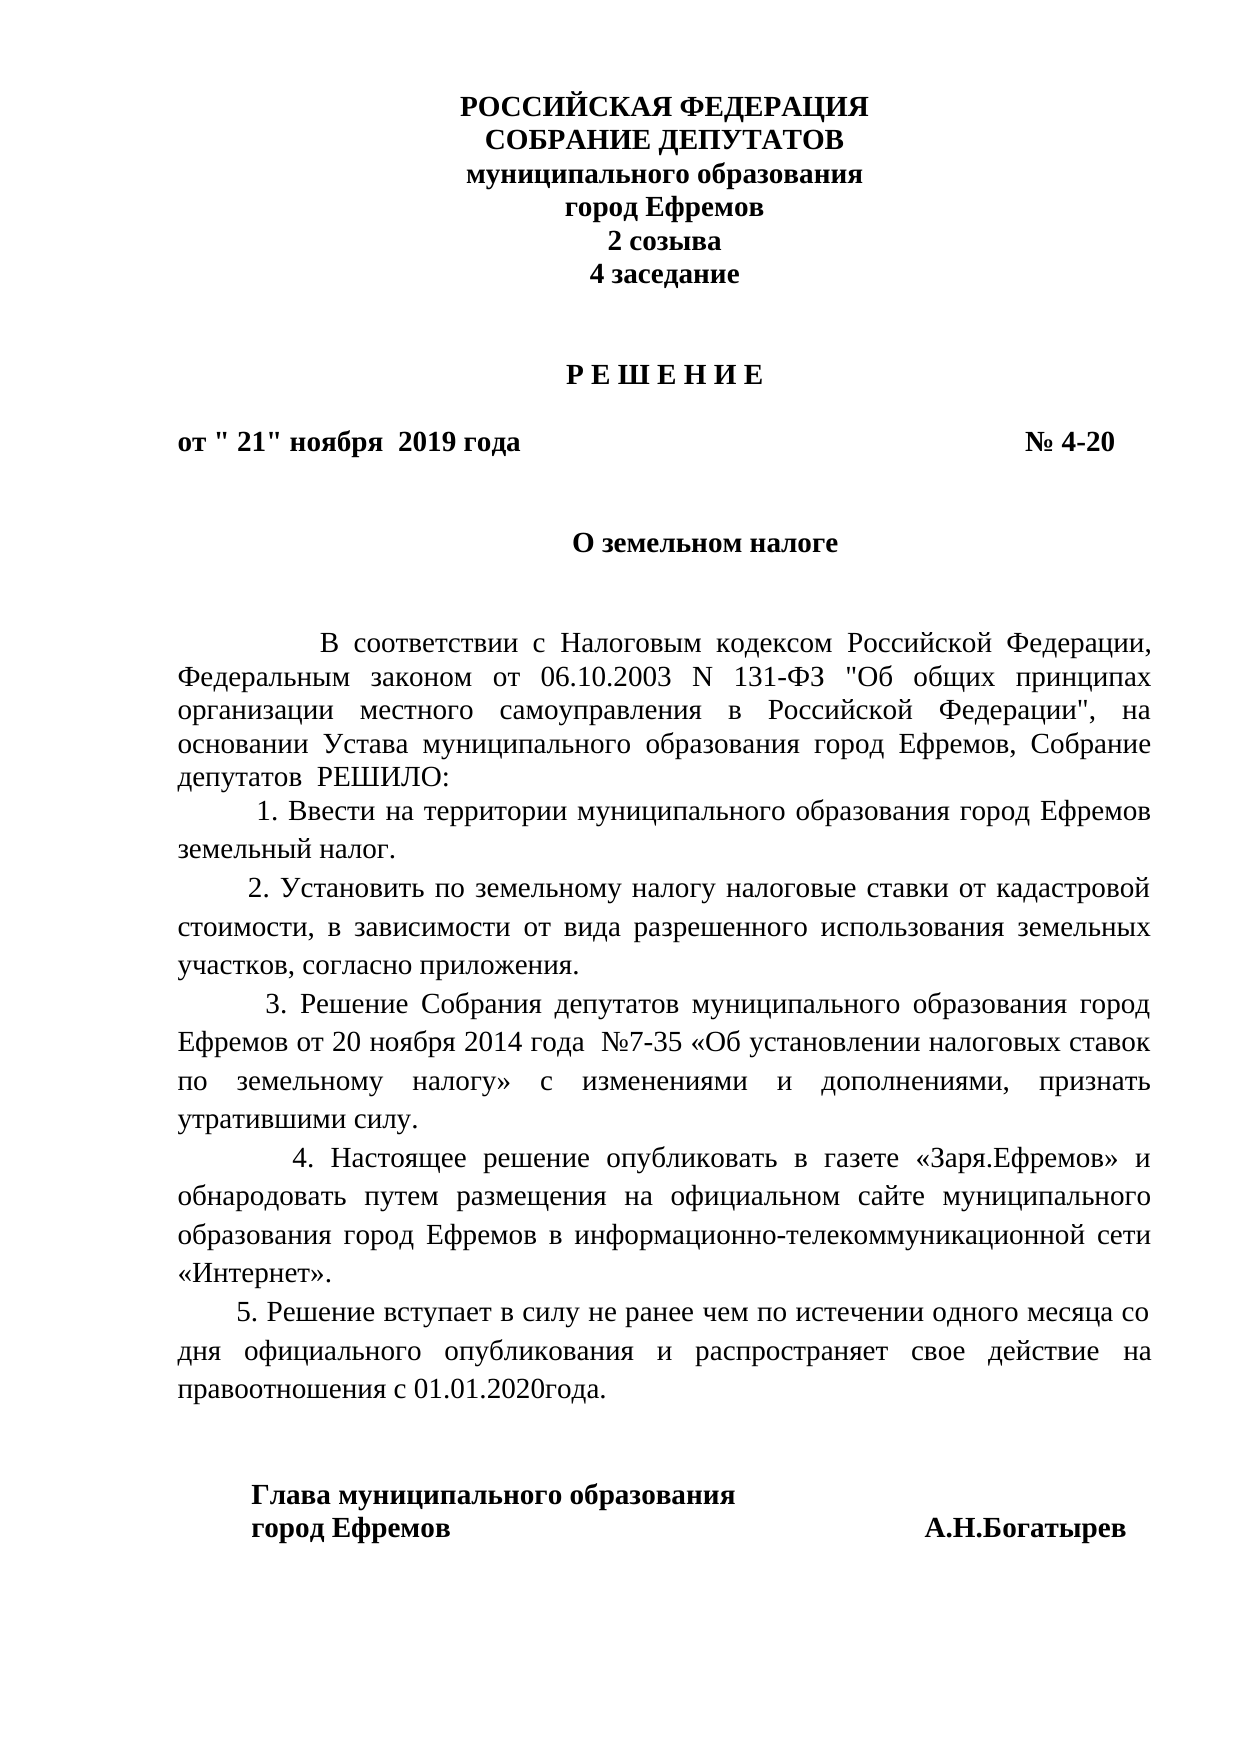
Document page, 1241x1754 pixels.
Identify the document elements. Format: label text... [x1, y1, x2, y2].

text Глава муниципального образования [177, 1477, 1152, 1510]
text 5. Решение вступает в силу не ранее чем по истечении одного месяца со дня официального опубликования и распространяет свое действие на правоотношения с 01.01.2020года. [177, 1294, 1152, 1405]
text 4 заседание [177, 256, 1152, 290]
text 3. Решение Собрания депутатов муниципального образования город Ефремов от 20 ноября 2014 года №7-35 «Об установлении налоговых ставок по земельному налогу» с изменениями и дополнениями, признать утратившими силу. [177, 986, 1152, 1135]
text 1. Ввести на территории муниципального образования город Ефремов земельный налог. [177, 793, 1152, 865]
text муниципального образования [177, 156, 1152, 189]
text РОССИЙСКАЯ ФЕДЕРАЦИЯ [177, 89, 1152, 122]
text О земельном налоге [177, 525, 1152, 558]
text В соответствии с Налоговым кодексом Российской Федерации, Федеральным законом от 06.10.2003 N 131-ФЗ "Об общих принципах организации местного самоуправления в Российской Федерации", на основании Устава муниципального образования город Ефремов, Собрание депутатов РЕШИЛО: [177, 625, 1152, 793]
text город Ефремов [177, 189, 1152, 223]
text СОБРАНИЕ ДЕПУТАТОВ [177, 122, 1152, 156]
text Р Е Ш Е Н И Е [177, 357, 1152, 391]
text 4. Настоящее решение опубликовать в газете «Заря.Ефремов» и обнародовать путем размещения на официальном сайте муниципального образования город Ефремов в информационно-телекоммуникационной сети «Интернет». [177, 1140, 1152, 1289]
text 2 созыва [177, 223, 1152, 256]
text от " 21" ноября 2019 года № 4-20 [177, 424, 1152, 458]
text 2. Установить по земельному налогу налоговые ставки от кадастровой стоимости, в зависимости от вида разрешенного использования земельных участков, согласно приложения. [177, 870, 1152, 981]
text город Ефремов А.Н.Богатырев [177, 1510, 1152, 1544]
